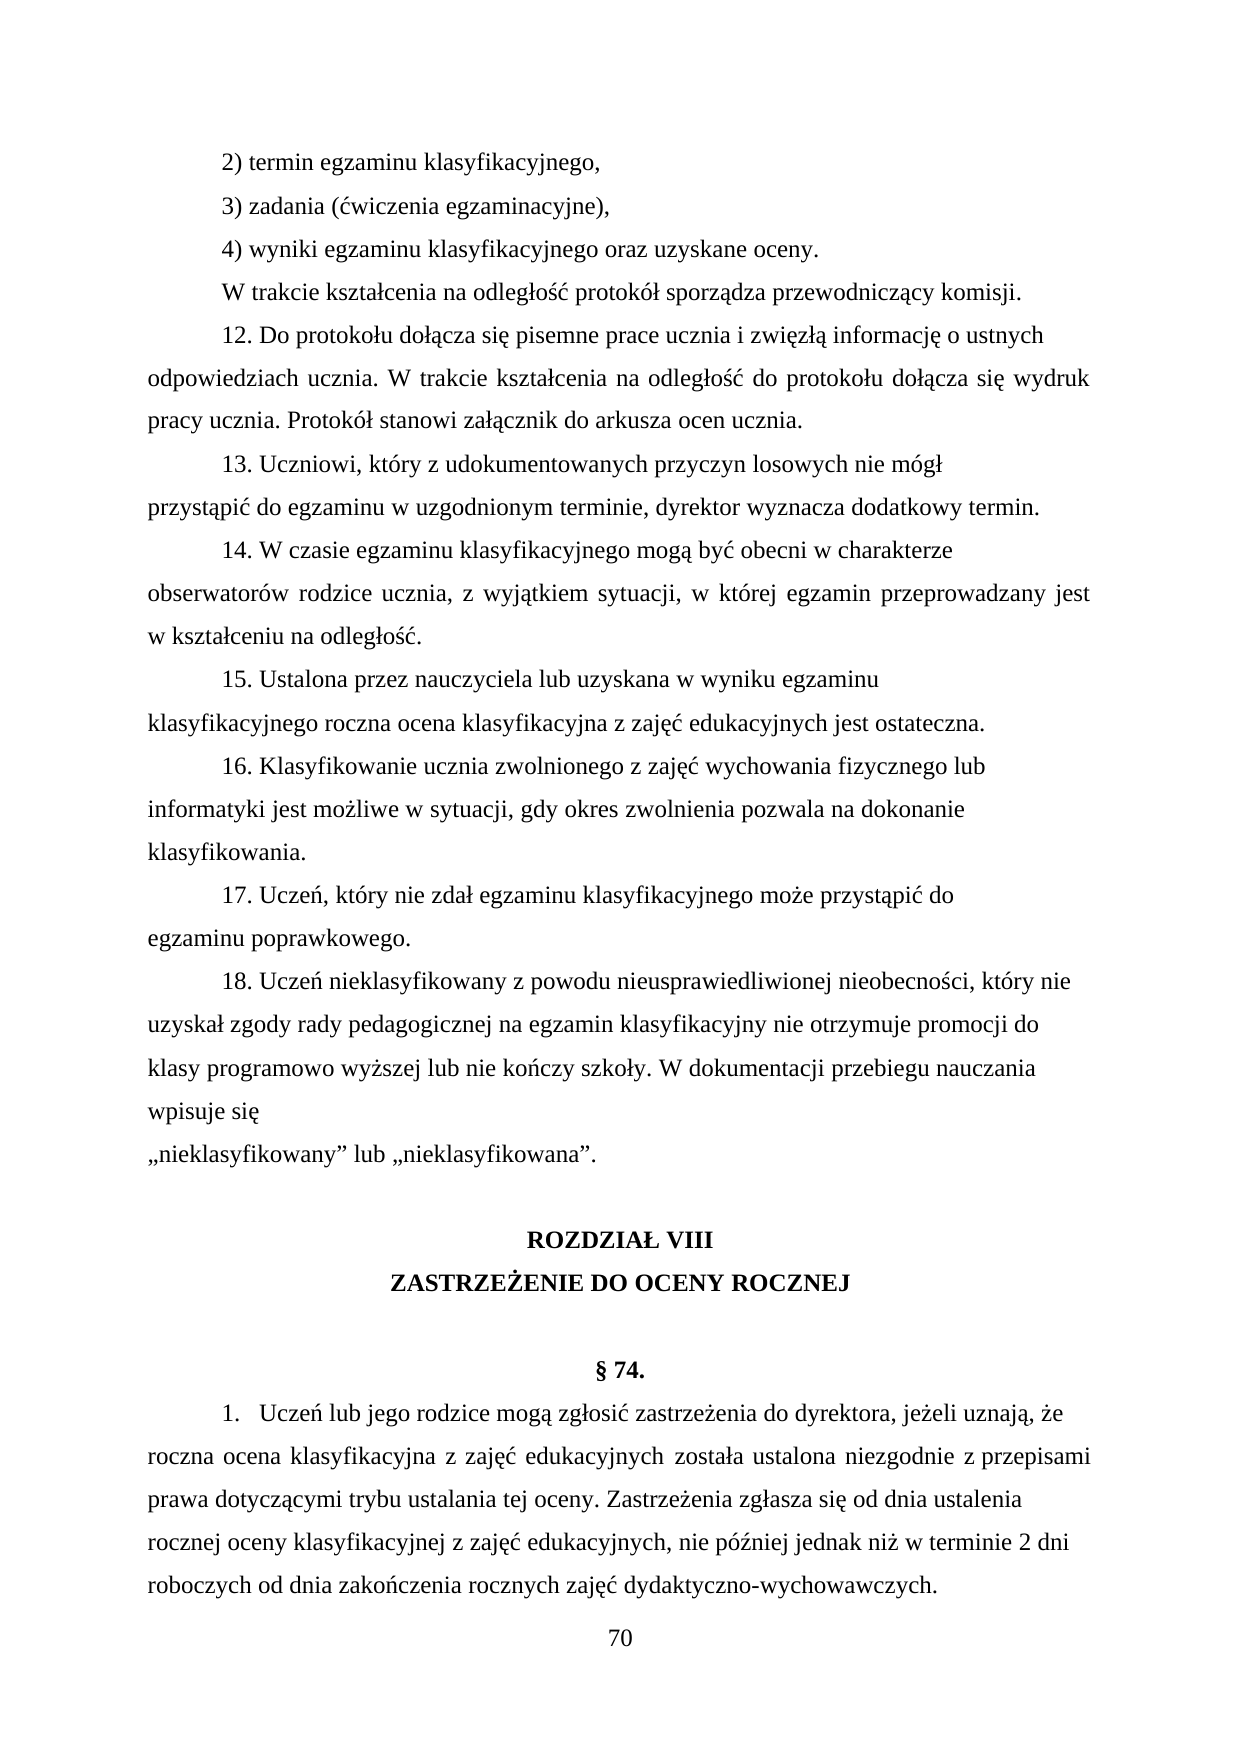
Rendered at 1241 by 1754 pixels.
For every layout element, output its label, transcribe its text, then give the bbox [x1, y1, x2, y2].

list Klasyfikowanie ucznia zwolnionego z zajęć wychowania fizycznego lub informatyki jest możliwe w sytuacji, gdy okres zwolnienia pozwala na dokonanie klasyfikowania. [147, 751, 1092, 866]
list W czasie egzaminu klasyfikacyjnego mogą być obecni w charakterze obserwatorów rodzice ucznia, z wyjątkiem sytuacji, w której egzamin przeprowadzany jest w kształceniu na odległość. [147, 535, 1092, 650]
subtitle ROZDZIAŁ VIII [160, 1225, 1079, 1254]
list Uczeń nieklasyfikowany z powodu nieusprawiedliwionej nieobecności, który nie uzyskał zgody rady pedagogicznej na egzamin klasyfikacyjny nie otrzymuje promocji do klasy programowo wyższej lub nie kończy szkoły. W dokumentacji przebiegu nauczania wpisuje się [147, 966, 1093, 1124]
subtitle § 74. [595, 1355, 1105, 1383]
list zadania (ćwiczenia egzaminacyjne), [221, 191, 1105, 219]
list termin egzaminu klasyfikacyjnego, [221, 147, 1105, 176]
list Do protokołu dołącza się pisemne prace ucznia i zwięzłą informację o ustnych odpowiedziach ucznia. W trakcie kształcenia na odległość do protokołu dołącza się wydruk pracy ucznia. Protokół stanowi załącznik do arkusza ocen ucznia. [147, 321, 1092, 434]
list Uczniowi, który z udokumentowanych przyczyn losowych nie mógł przystąpić do egzaminu w uzgodnionym terminie, dyrektor wyznacza dodatkowy termin. [147, 449, 1051, 521]
text „nieklasyfikowany” lub „nieklasyfikowana”. [147, 1139, 1105, 1168]
list Ustalona przez nauczyciela lub uzyskana w wyniku egzaminu klasyfikacyjnego roczna ocena klasyfikacyjna z zajęć edukacyjnych jest ostateczna. [147, 664, 1055, 736]
text ZASTRZEŻENIE DO OCENY ROCZNEJ [160, 1268, 1080, 1297]
text W trakcie kształcenia na odległość protokół sporządza przewodniczący komisji. [221, 277, 1105, 306]
list wyniki egzaminu klasyfikacyjnego oraz uzyskane oceny. [221, 234, 1105, 263]
list Uczeń, który nie zdał egzaminu klasyfikacyjnego może przystąpić do egzaminu poprawkowego. [147, 880, 1057, 952]
list Uczeń lub jego rodzice mogą zgłosić zastrzeżenia do dyrektora, jeżeli uznają, że roczna ocena klasyfikacyjna z zajęć edukacyjnych została ustalona niezgodnie z przepisami prawa dotyczącymi trybu ustalania tej oceny. Zastrzeżenia zgłasza się od dnia ustalenia rocznej oceny klasyfikacyjnej z zajęć edukacyjnych, nie później jednak niż w terminie 2 dni roboczych od dnia zakończenia rocznych zajęć dydaktyczno-wychowawczych. [147, 1398, 1093, 1599]
